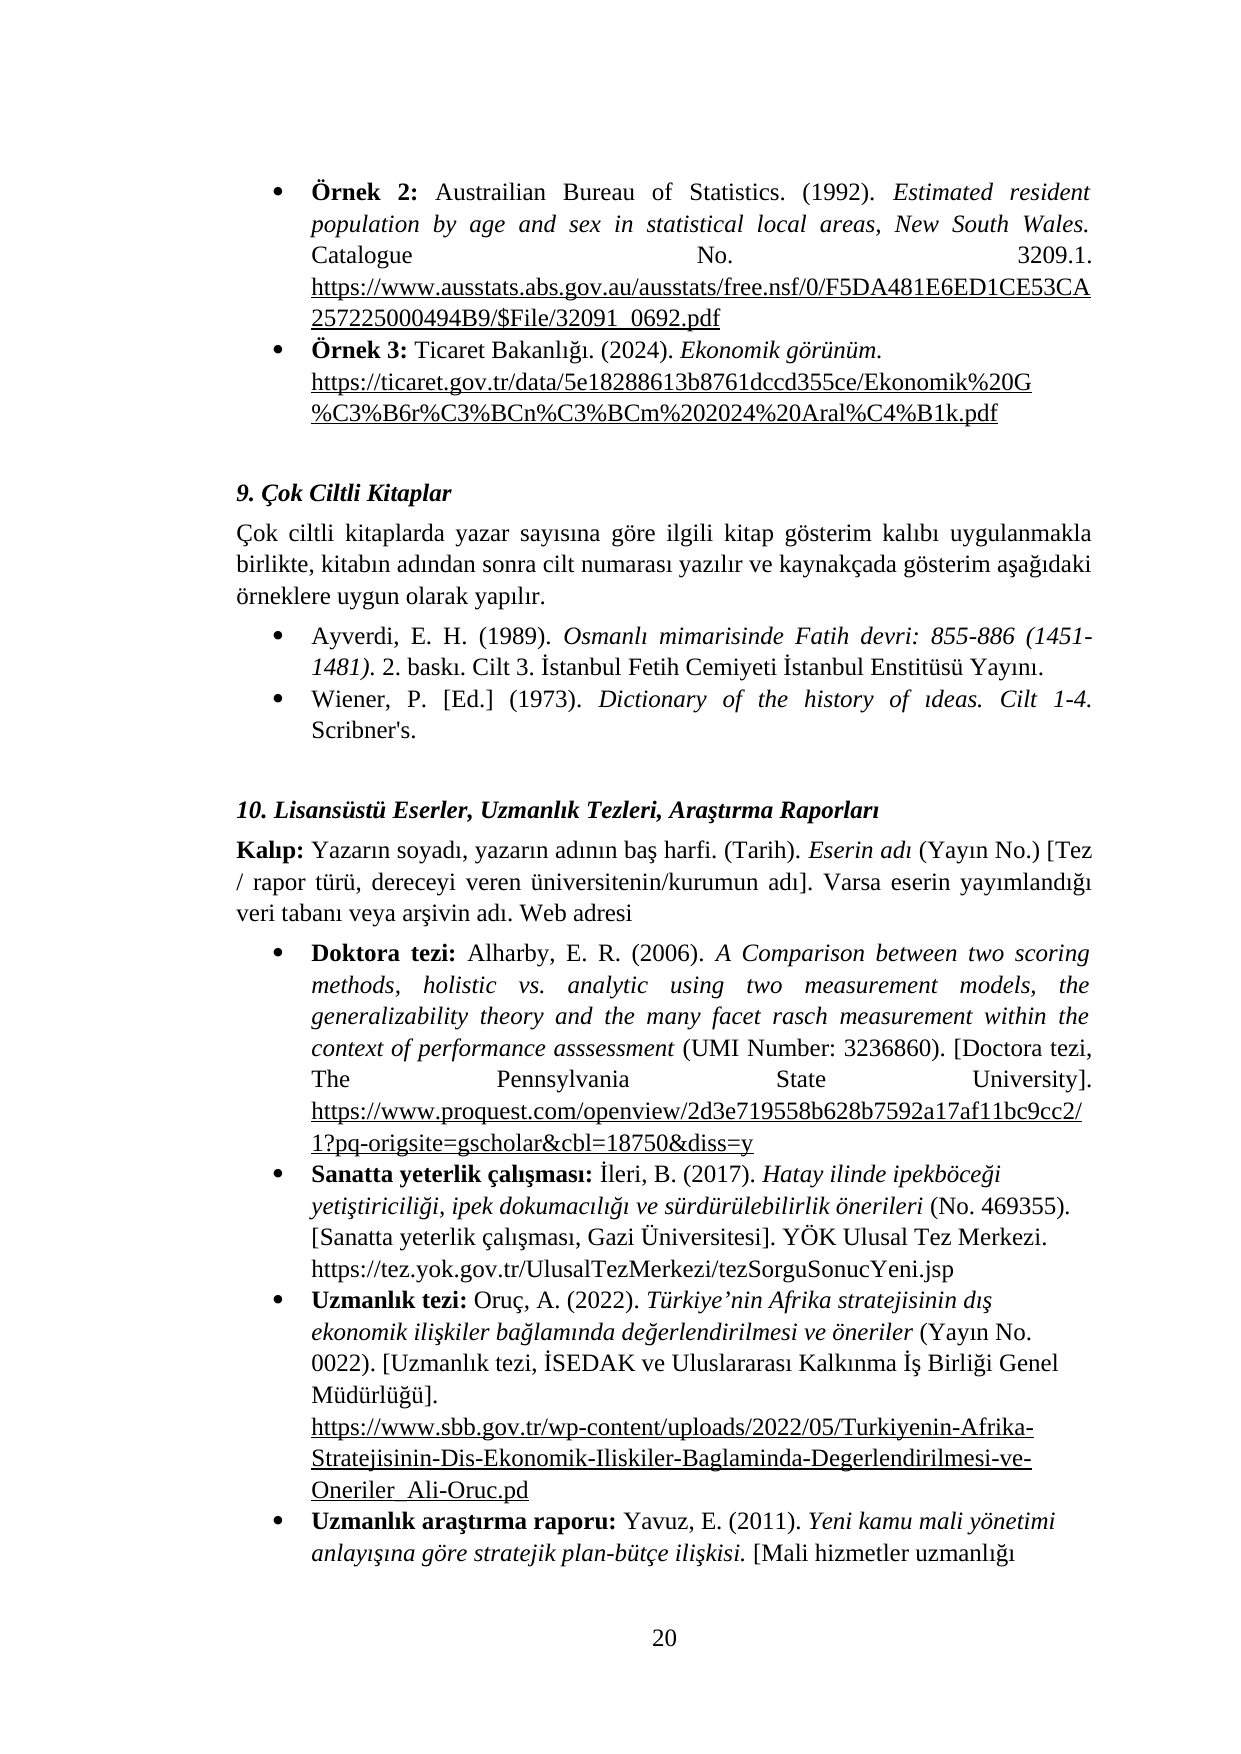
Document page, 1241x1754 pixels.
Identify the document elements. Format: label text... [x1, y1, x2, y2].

text Kalıp: Yazarın soyadı, yazarın adının baş harfi. (Tarih). Eserin adı (Yayın No.) [Tez / rapor türü, dereceyi veren üniversitenin/kurumun adı]. Varsa eserin yayımlandığı veri tabanı veya arşivin adı. Web adresi [236, 835, 1092, 927]
text 10. Lisansüstü Eserler, Uzmanlık Tezleri, Araştırma Raporları [236, 795, 1092, 824]
list Sanatta yeterlik çalışması: İleri, B. (2017). Hatay ilinde ipekböceği yetiştiriciliği, ipek dokumacılığı ve sürdürülebilirlik önerileri (No. 469355). [Sanatta yeterlik çalışması, Gazi Üniversitesi]. YÖK Ulusal Tez Merkezi. https://tez.yok.gov.tr/UlusalTezMerkezi/tezSorguSonucYeni.jsp [274, 1159, 1092, 1283]
text 9. Çok Ciltli Kitaplar [236, 478, 1092, 507]
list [274, 1506, 1092, 1567]
text Çok ciltli kitaplarda yazar sayısına göre ilgili kitap gösterim kalıbı uygulanmakla birlikte, kitabın adından sonra cilt numarası yazılır ve kaynakçada gösterim aşağıdaki örneklere uygun olarak yapılır. [236, 518, 1092, 610]
list Örnek 3: Ticaret Bakanlığı. (2024). Ekonomik görünüm. https://ticaret.gov.tr/data/5e18288613b8761dccd355ce/Ekonomik%20G%C3%B6r%C3%BCn%C3%BCm%202024%20Aral%C4%B1k.pdf [274, 335, 1092, 427]
list Wiener, P. [Ed.] (1973). Dictionary of the history of ıdeas. Cilt 1-4. Scribner's. [274, 684, 1092, 744]
list Örnek 2: Austrailian Bureau of Statistics. (1992). Estimated resident population by age and sex in statistical local areas, New South Wales. Catalogue No. 3209.1. https://www.ausstats.abs.gov.au/ausstats/free.nsf/0/F5DA481E6ED1CE53CA257225000494B9/$File/32091_0692.pdf [274, 177, 1092, 332]
list Uzmanlık tezi: Oruç, A. (2022). Türkiye’nin Afrika stratejisinin dış ekonomik ilişkiler bağlamında değerlendirilmesi ve öneriler (Yayın No. 0022). [Uzmanlık tezi, İSEDAK ve Uluslararası Kalkınma İş Birliği Genel Müdürlüğü]. https://www.sbb.gov.tr/wp-content/uploads/2022/05/Turkiyenin-Afrika-Stratejisinin-Dis-Ekonomik-Iliskiler-Baglaminda-Degerlendirilmesi-ve-Oneriler_Ali-Oruc.pd [274, 1285, 1092, 1503]
list Ayverdi, E. H. (1989). Osmanlı mimarisinde Fatih devri: 855-886 (1451-1481). 2. baskı. Cilt 3. İstanbul Fetih Cemiyeti İstanbul Enstitüsü Yayını. [274, 621, 1092, 681]
list Doktora tezi: Alharby, E. R. (2006). A Comparison between two scoring methods, holistic vs. analytic using two measurement models, the generalizability theory and the many facet rasch measurement within the context of performance asssessment (UMI Number: 3236860). [Doctora tezi, The Pennsylvania State University]. https://www.proquest.com/openview/2d3e719558b628b7592a17af11bc9cc2/1?pq-origsite=gscholar&cbl=18750&diss=y [274, 938, 1092, 1156]
